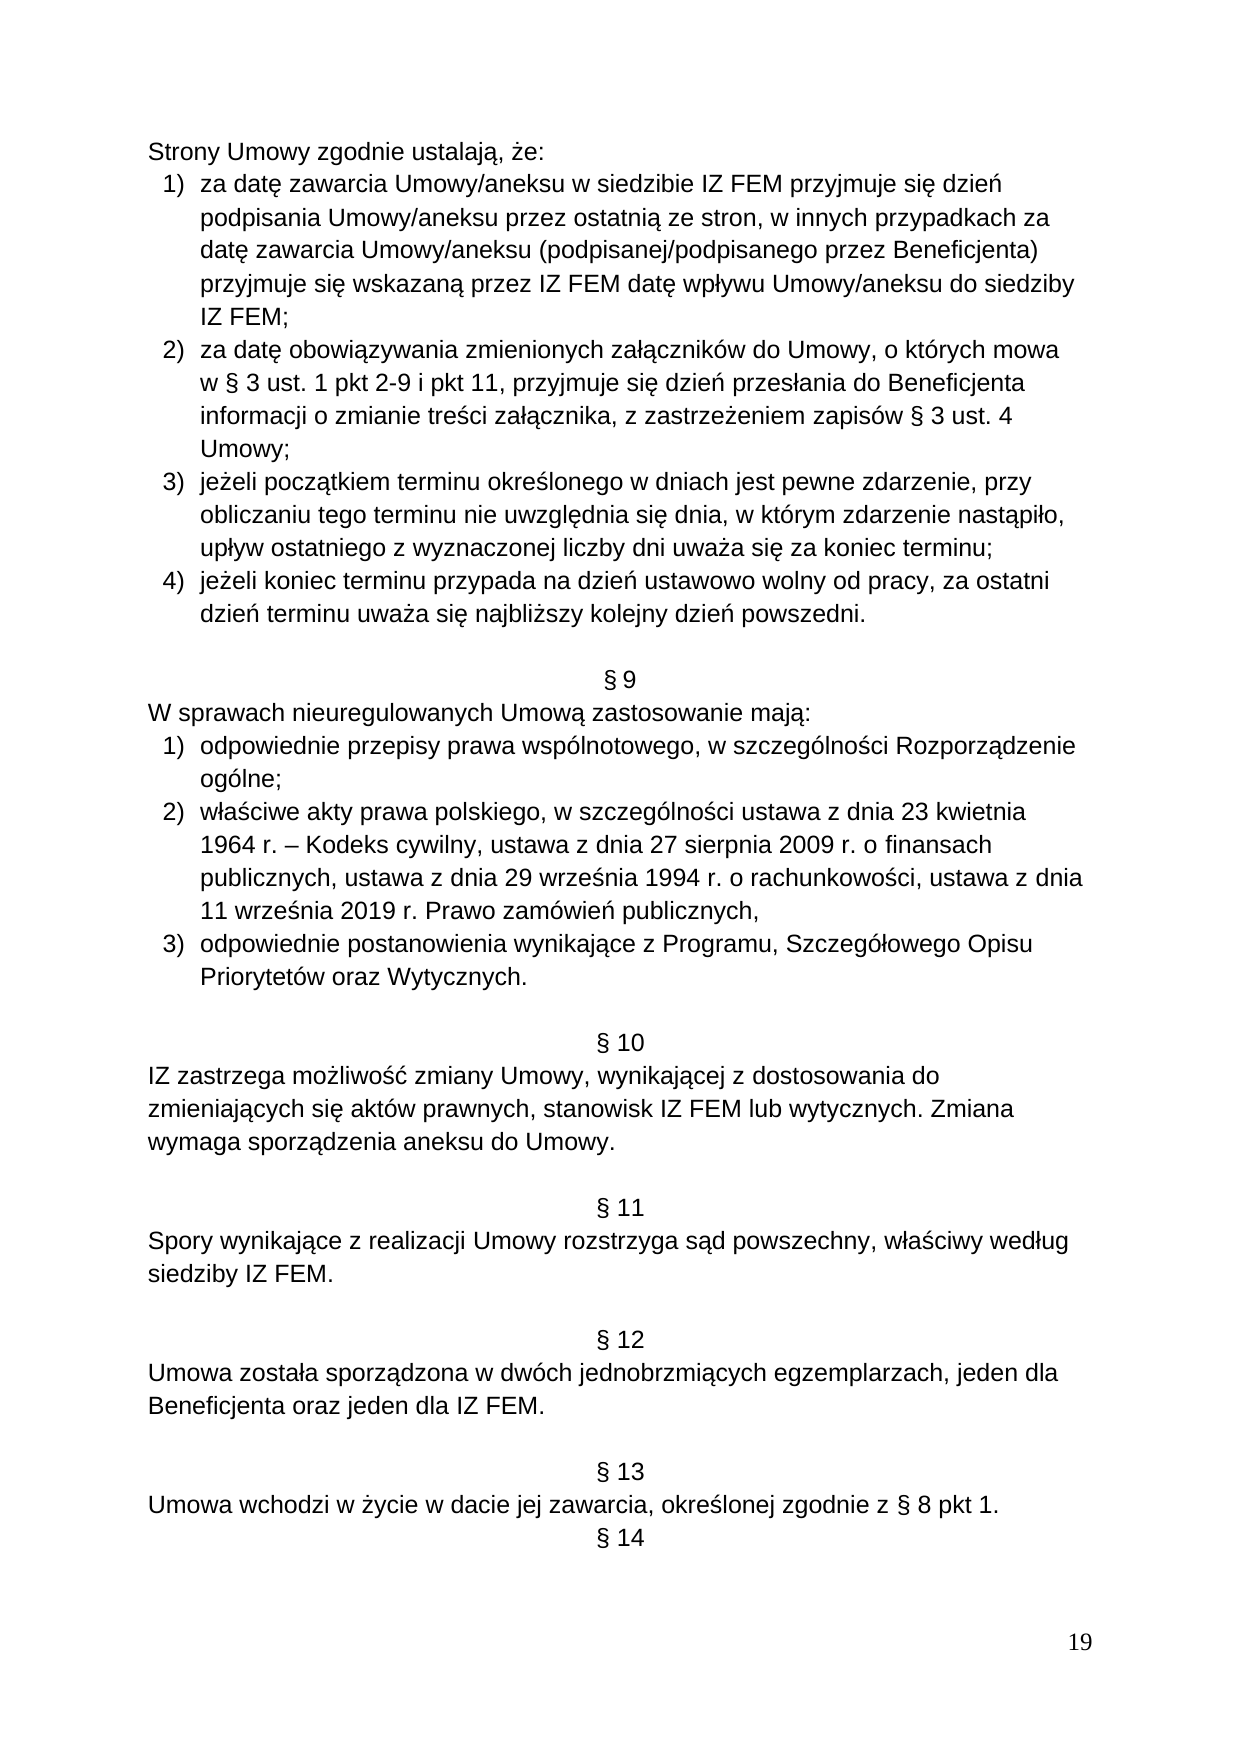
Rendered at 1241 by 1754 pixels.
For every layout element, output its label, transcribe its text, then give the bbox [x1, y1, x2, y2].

text Strony Umowy zgodnie ustalają, że: [148, 136, 1093, 165]
text § 9 [148, 665, 1093, 693]
text § 12 [148, 1325, 1093, 1354]
list właściwe akty prawa polskiego, w szczególności ustawa z dnia 23 kwietnia 1964 r. – Kodeks cywilny, ustawa z dnia 27 sierpnia 2009 r. o finansach publicznych, ustawa z dnia 29 września 1994 r. o rachunkowości, ustawa z dnia 11 września 2019 r. Prawo zamówień publicznych, [162, 797, 1093, 925]
list odpowiednie postanowienia wynikające z Programu, Szczegółowego Opisu Priorytetów oraz Wytycznych. [162, 929, 1093, 991]
text § 10 [148, 1028, 1093, 1057]
list za datę obowiązywania zmienionych załączników do Umowy, o których mowa w § 3 ust. 1 pkt 2-9 i pkt 11, przyjmuje się dzień przesłania do Beneficjenta informacji o zmianie treści załącznika, z zastrzeżeniem zapisów § 3 ust. 4 Umowy; [162, 334, 1093, 462]
text IZ zastrzega możliwość zmiany Umowy, wynikającej z dostosowania do zmieniających się aktów prawnych, stanowisk IZ FEM lub wytycznych. Zmiana wymaga sporządzenia aneksu do Umowy. [148, 1061, 1093, 1156]
list jeżeli początkiem terminu określonego w dniach jest pewne zdarzenie, przy obliczaniu tego terminu nie uwzględnia się dnia, w którym zdarzenie nastąpiło, upływ ostatniego z wyznaczonej liczby dni uważa się za koniec terminu; [162, 467, 1093, 561]
text W sprawach nieuregulowanych Umową zastosowanie mają: [148, 698, 1093, 727]
text § 11 [148, 1193, 1093, 1222]
text § 13 [148, 1457, 1093, 1486]
text Umowa wchodzi w życie w dacie jej zawarcia, określonej zgodnie z § 8 pkt 1. [148, 1490, 1093, 1519]
text Spory wynikające z realizacji Umowy rozstrzyga sąd powszechny, właściwy według siedziby IZ FEM. [148, 1226, 1093, 1288]
text § 14 [148, 1523, 1093, 1552]
list jeżeli koniec terminu przypada na dzień ustawowo wolny od pracy, za ostatni dzień terminu uważa się najbliższy kolejny dzień powszedni. [162, 566, 1093, 627]
list za datę zawarcia Umowy/aneksu w siedzibie IZ FEM przyjmuje się dzień podpisania Umowy/aneksu przez ostatnią ze stron, w innych przypadkach za datę zawarcia Umowy/aneksu (podpisanej/podpisanego przez Beneficjenta) przyjmuje się wskazaną przez IZ FEM datę wpływu Umowy/aneksu do siedziby IZ FEM; [162, 169, 1093, 330]
text Umowa została sporządzona w dwóch jednobrzmiących egzemplarzach, jeden dla Beneficjenta oraz jeden dla IZ FEM. [148, 1358, 1093, 1420]
list odpowiednie przepisy prawa wspólnotowego, w szczególności Rozporządzenie ogólne; [162, 731, 1093, 793]
